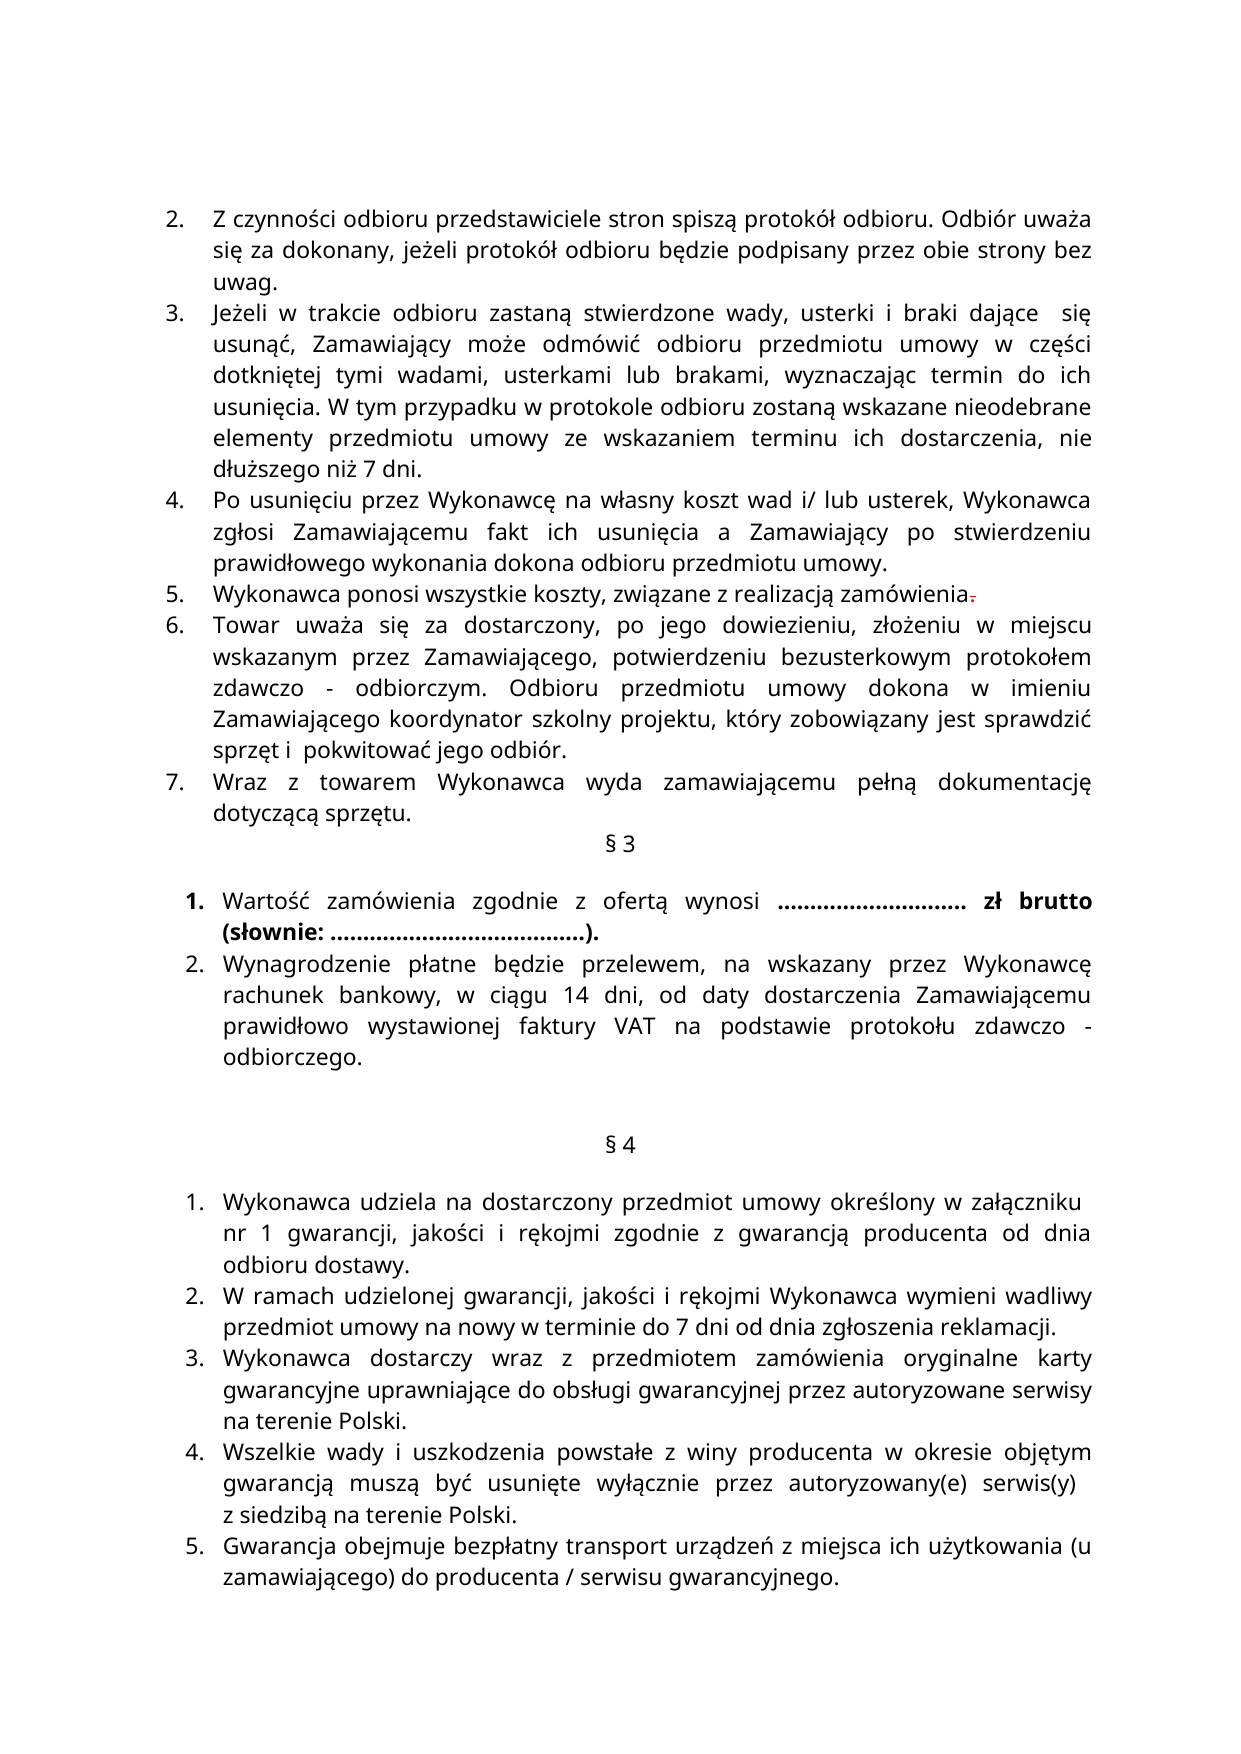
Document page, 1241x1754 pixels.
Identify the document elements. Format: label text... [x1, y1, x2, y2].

list Wykonawca udziela na dostarczony przedmiot umowy określony w załączniku nr 1 gwarancji, jakości i rękojmi zgodnie z gwarancją producenta od dnia odbioru dostawy. [185, 1186, 1093, 1280]
list Z czynności odbioru przedstawiciele stron spiszą protokół odbioru. Odbiór uważa się za dokonany, jeżeli protokół odbioru będzie podpisany przez obie strony bez uwag. [165, 203, 1093, 297]
list Wykonawca ponosi wszystkie koszty, związane z realizacją zamówienia. [165, 578, 1093, 609]
list W ramach udzielonej gwarancji, jakości i rękojmi Wykonawca wymieni wadliwy przedmiot umowy na nowy w terminie do 7 dni od dnia zgłoszenia reklamacji. [185, 1280, 1093, 1342]
list Wszelkie wady i uszkodzenia powstałe z winy producenta w okresie objętym gwarancją muszą być usunięte wyłącznie przez autoryzowany(e) serwis(y) z siedzibą na terenie Polski. [185, 1436, 1093, 1530]
list Wartość zamówienia zgodnie z ofertą wynosi ……………………….. zł brutto (słownie: …………………………………). [185, 885, 1093, 947]
text § 4 [148, 1129, 1093, 1161]
text § 3 [148, 828, 1093, 859]
list Wykonawca dostarczy wraz z przedmiotem zamówienia oryginalne karty gwarancyjne uprawniające do obsługi gwarancyjnej przez autoryzowane serwisy na terenie Polski. [185, 1342, 1093, 1436]
list Gwarancja obejmuje bezpłatny transport urządzeń z miejsca ich użytkowania (u zamawiającego) do producenta / serwisu gwarancyjnego. [185, 1530, 1093, 1592]
list Po usunięciu przez Wykonawcę na własny koszt wad i/ lub usterek, Wykonawca zgłosi Zamawiającemu fakt ich usunięcia a Zamawiający po stwierdzeniu prawidłowego wykonania dokona odbioru przedmiotu umowy. [165, 484, 1093, 578]
list Wraz z towarem Wykonawca wyda zamawiającemu pełną dokumentację dotyczącą sprzętu. [165, 766, 1093, 828]
list Towar uważa się za dostarczony, po jego dowiezieniu, złożeniu w miejscu wskazanym przez Zamawiającego, potwierdzeniu bezusterkowym protokołem zdawczo - odbiorczym. Odbioru przedmiotu umowy dokona w imieniu Zamawiającego koordynator szkolny projektu, który zobowiązany jest sprawdzić sprzęt i pokwitować jego odbiór. [165, 609, 1093, 766]
list Wynagrodzenie płatne będzie przelewem, na wskazany przez Wykonawcę rachunek bankowy, w ciągu 14 dni, od daty dostarczenia Zamawiającemu prawidłowo wystawionej faktury VAT na podstawie protokołu zdawczo -odbiorczego. [185, 947, 1093, 1072]
list Jeżeli w trakcie odbioru zastaną stwierdzone wady, usterki i braki dające się usunąć, Zamawiający może odmówić odbioru przedmiotu umowy w części dotkniętej tymi wadami, usterkami lub brakami, wyznaczając termin do ich usunięcia. W tym przypadku w protokole odbioru zostaną wskazane nieodebrane elementy przedmiotu umowy ze wskazaniem terminu ich dostarczenia, nie dłuższego niż 7 dni. [165, 297, 1093, 484]
